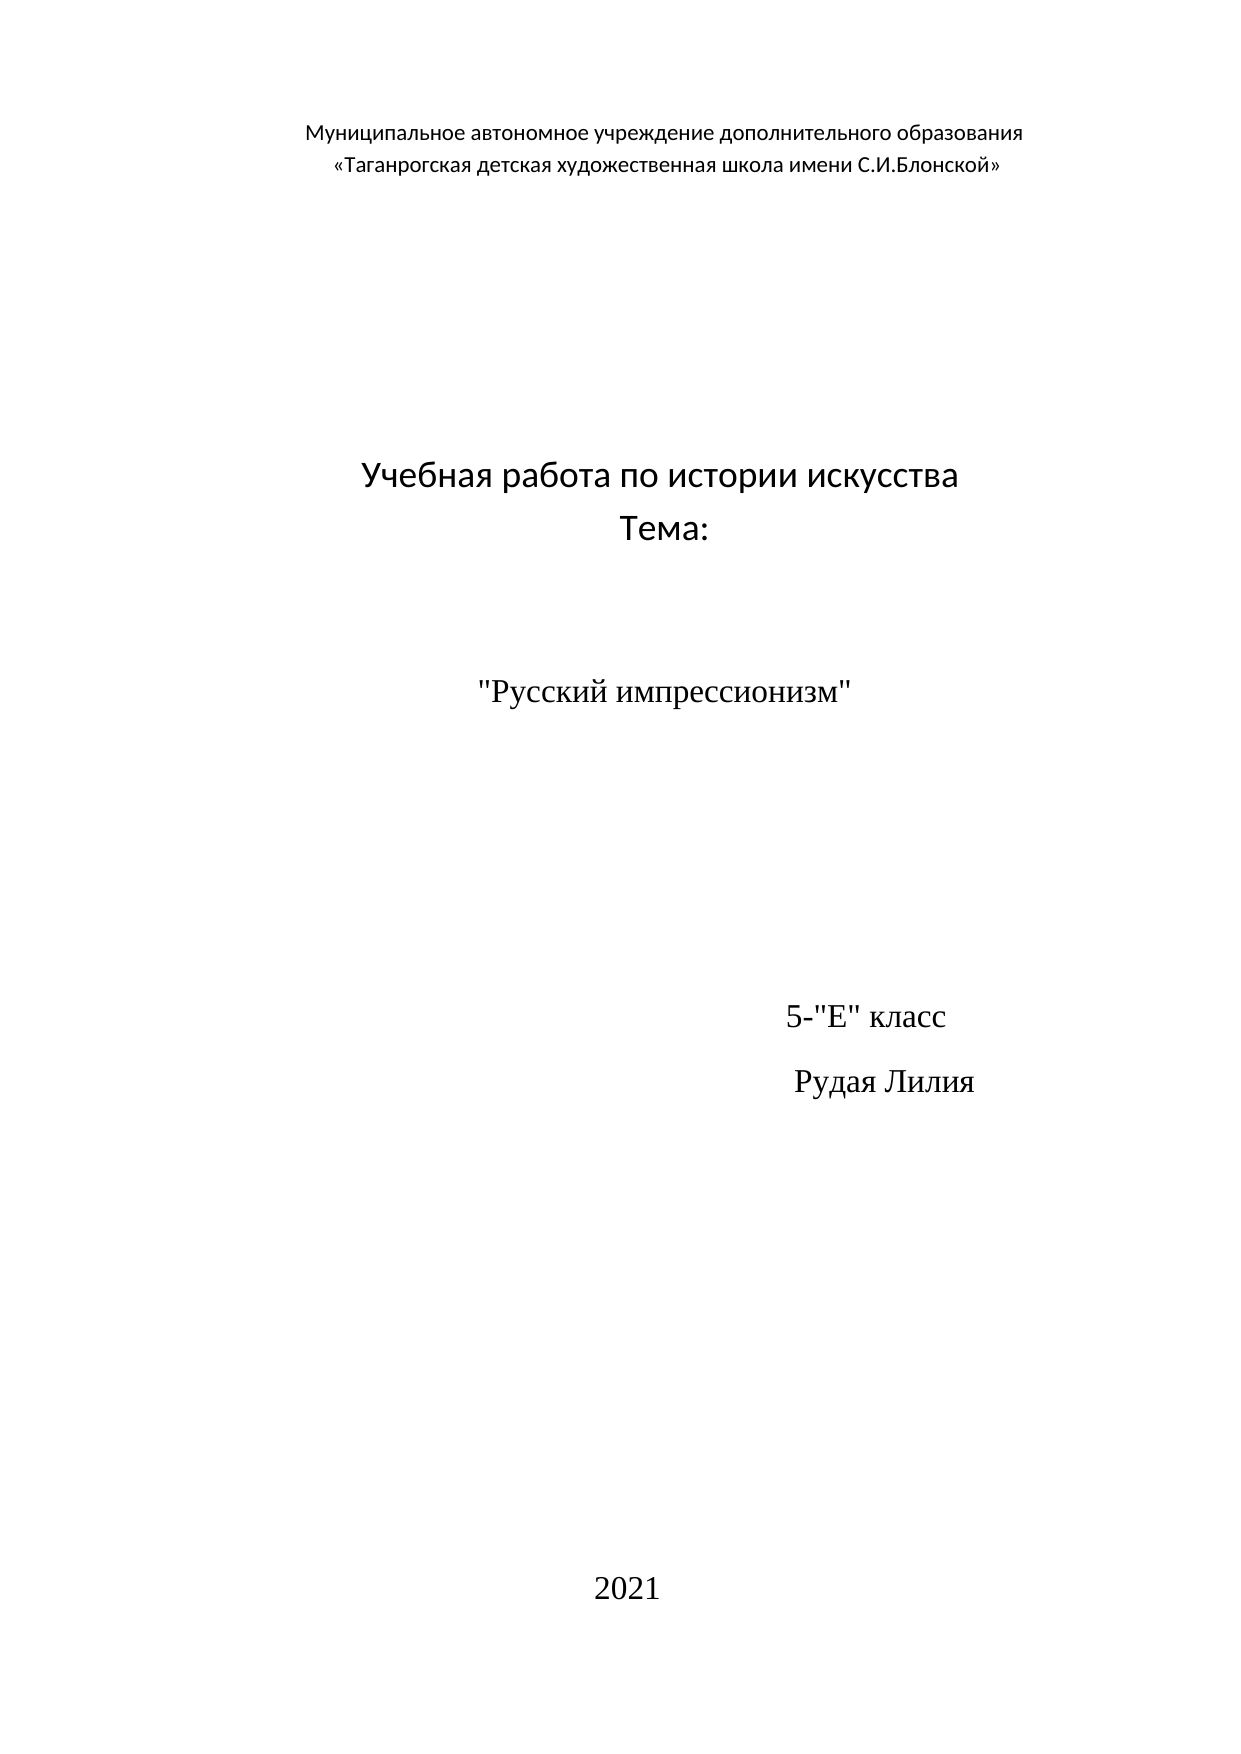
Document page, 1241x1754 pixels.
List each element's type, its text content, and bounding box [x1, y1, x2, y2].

text Учебная работа по истории искусства Тема: [177, 451, 1152, 582]
text 5-"Е" класс [177, 996, 1152, 1034]
text "Русский импрессионизм" [177, 672, 1152, 710]
text Рудая Лилия [177, 1061, 1152, 1099]
text 2021 [177, 1568, 1152, 1607]
text Муниципальное автономное учреждение дополнительного образования «Таганрогская детская художественная школа имени С.И.Блонской» [177, 118, 1152, 178]
